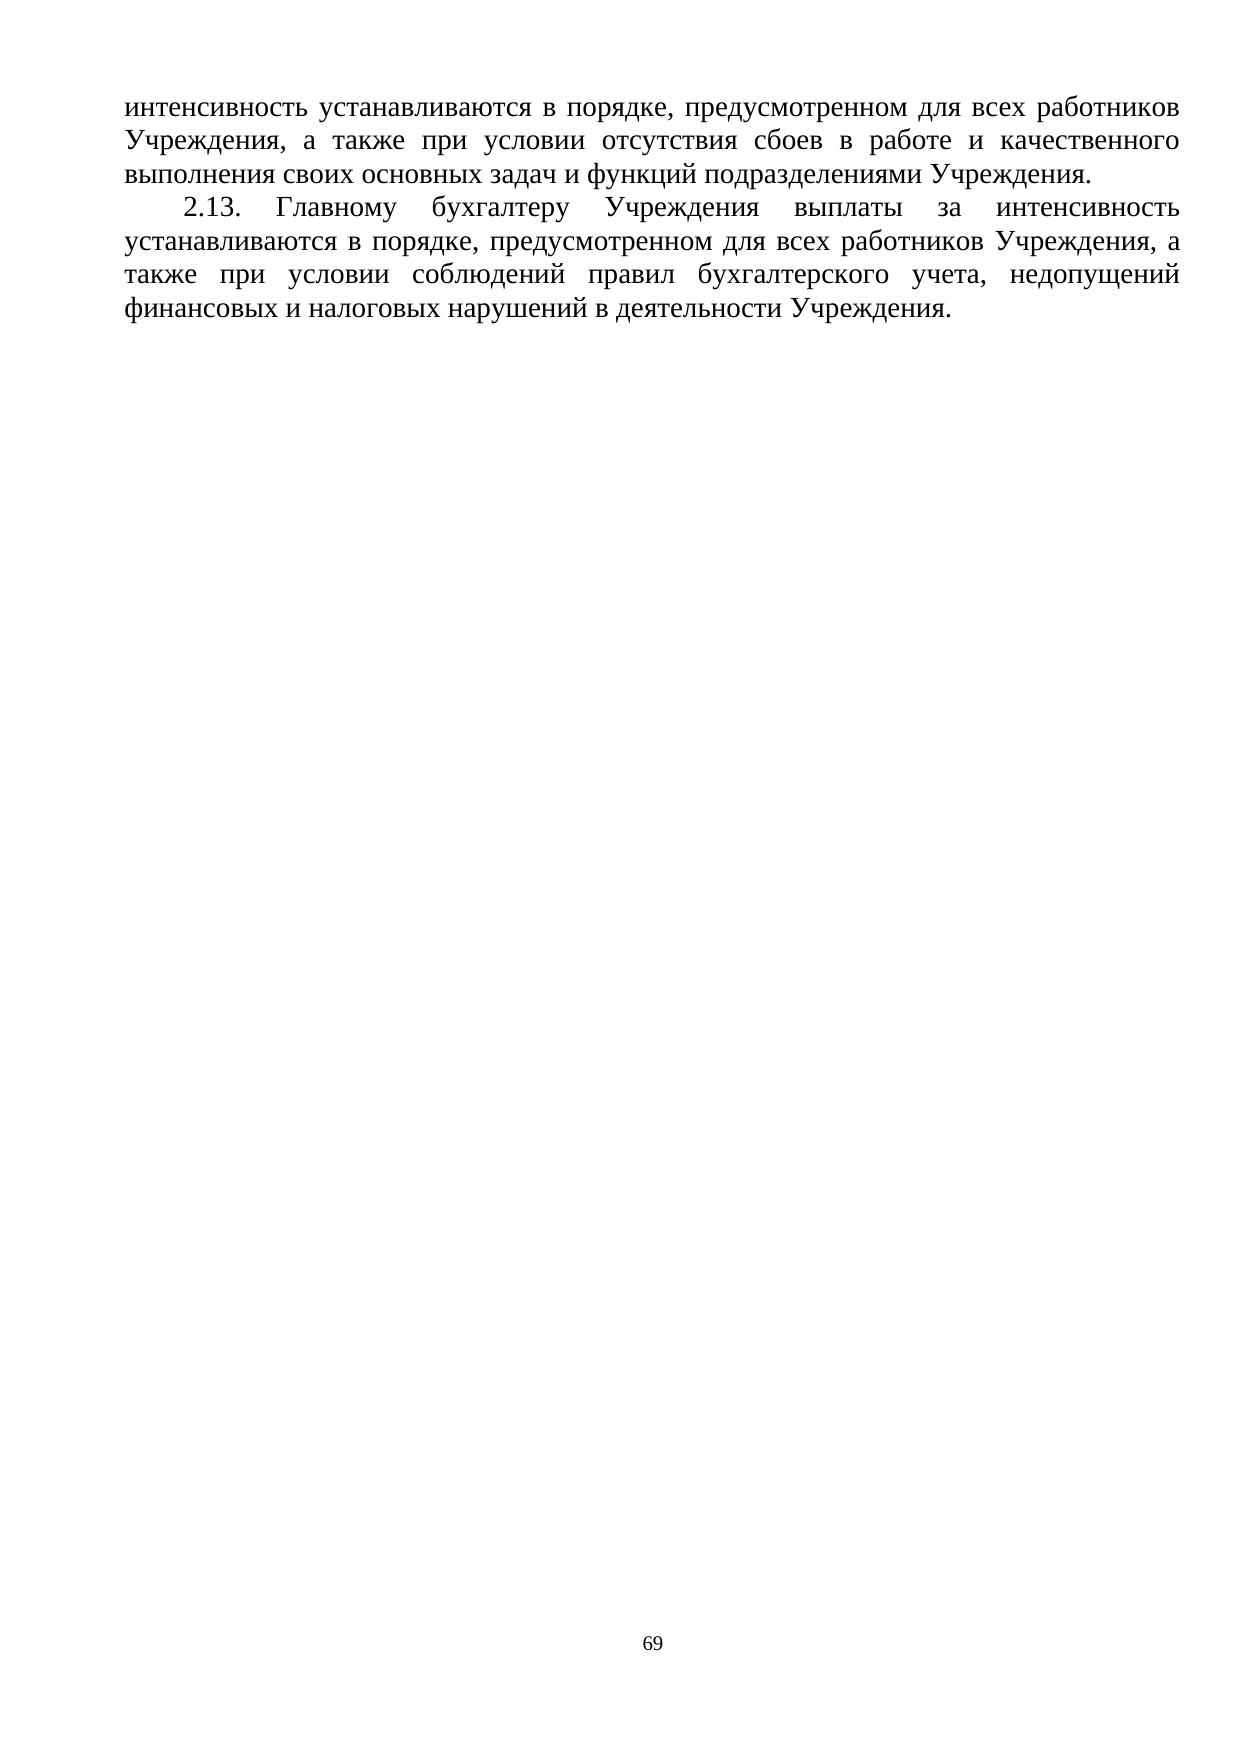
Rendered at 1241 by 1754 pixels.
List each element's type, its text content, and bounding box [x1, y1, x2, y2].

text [124, 89, 1181, 189]
text 2.13. Главному бухгалтеру Учреждения выплаты за интенсивность устанавливаются в порядке, предусмотренном для всех работников Учреждения, а также при условии соблюдений правил бухгалтерского учета, недопущений финансовых и налоговых нарушений в деятельности Учреждения. [124, 189, 1181, 323]
